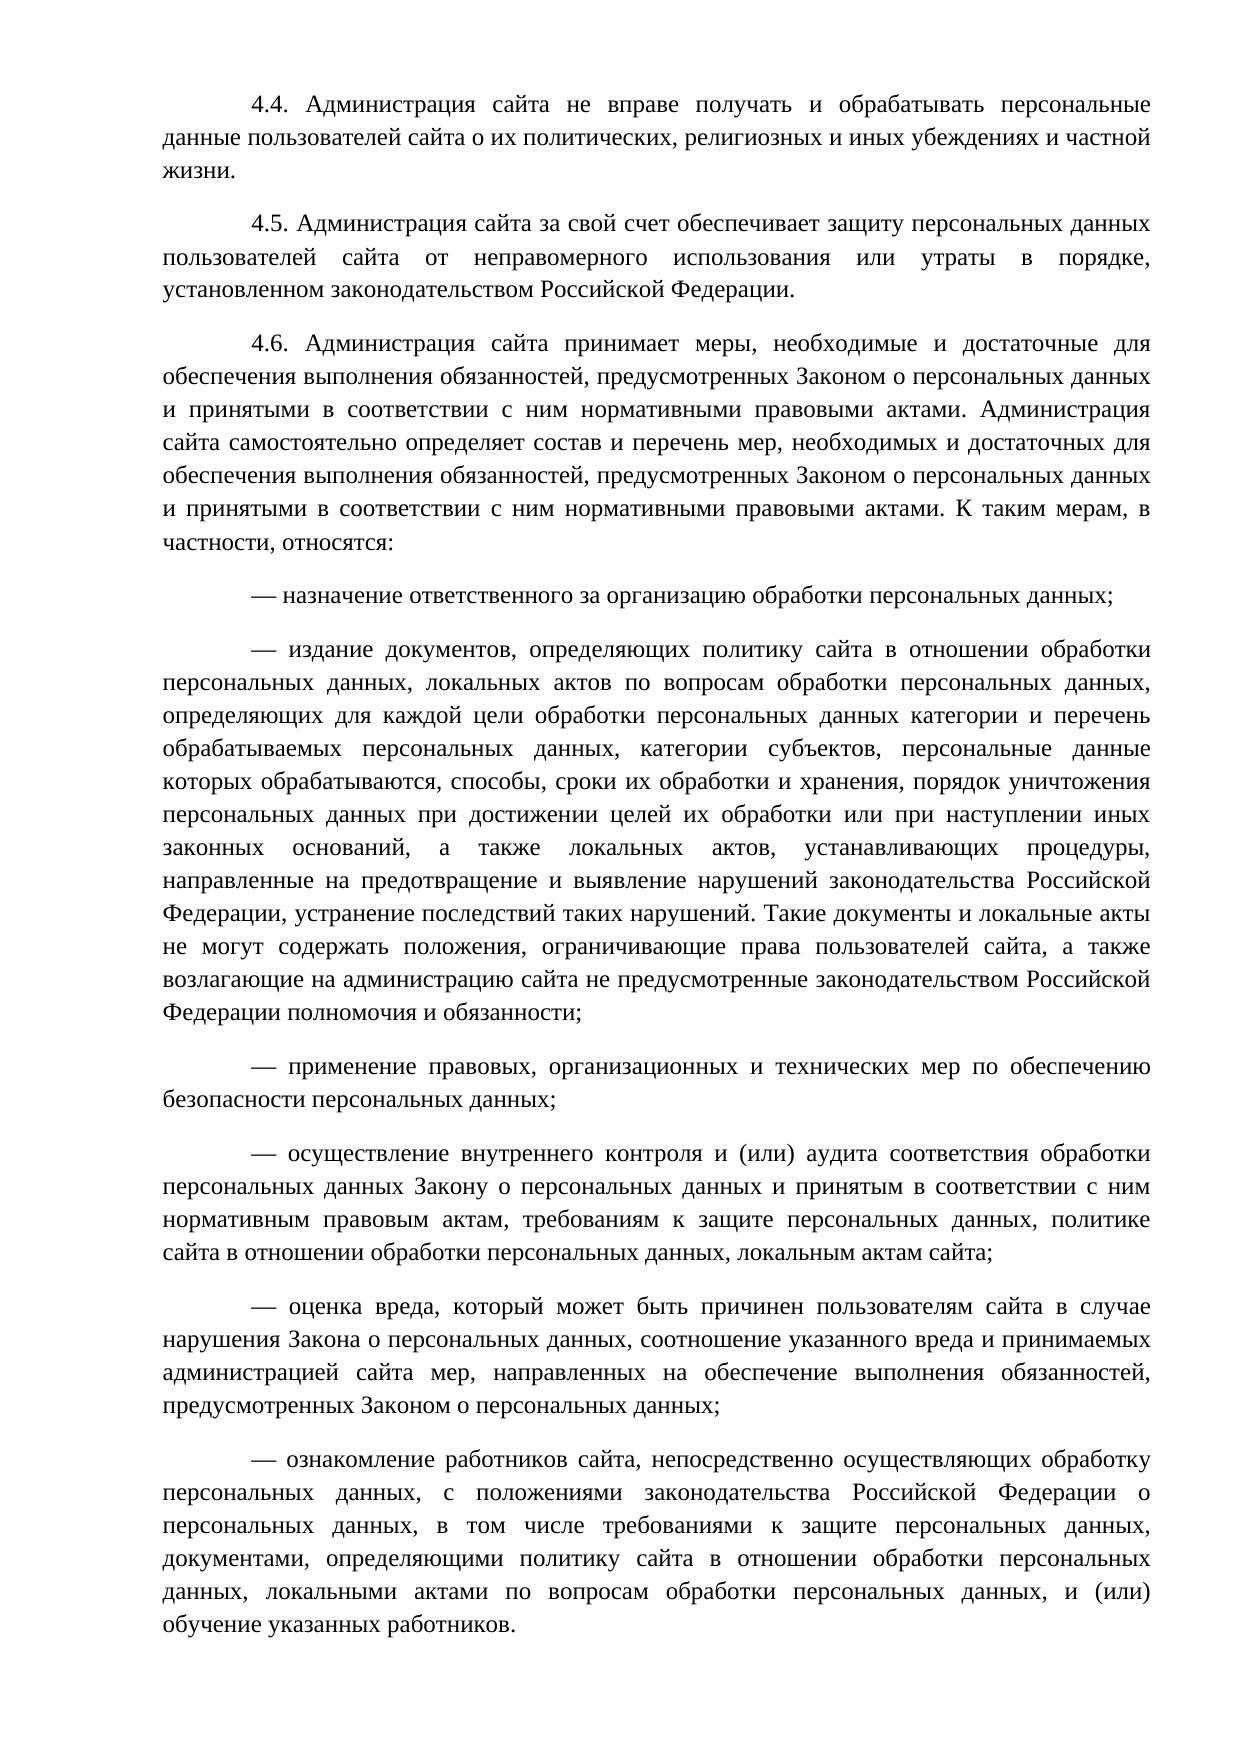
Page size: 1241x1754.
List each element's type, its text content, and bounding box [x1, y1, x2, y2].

text 4.4. Администрация сайта не вправе получать и обрабатывать персональные данные пользователей сайта о их политических, религиозных и иных убеждениях и частной жизни. [162, 89, 1152, 183]
text — осуществление внутреннего контроля и (или) аудита соответствия обработки персональных данных Закону о персональных данных и принятым в соответствии с ним нормативным правовым актам, требованиям к защите персональных данных, политике сайта в отношении обработки персональных данных, локальным актам сайта; [162, 1138, 1152, 1266]
text — назначение ответственного за организацию обработки персональных данных; [162, 580, 1152, 609]
text — издание документов, определяющих политику сайта в отношении обработки персональных данных, локальных актов по вопросам обработки персональных данных, определяющих для каждой цели обработки персональных данных категории и перечень обрабатываемых персональных данных, категории субъектов, персональные данные которых обрабатываются, способы, сроки их обработки и хранения, порядок уничтожения персональных данных при достижении целей их обработки или при наступлении иных законных оснований, а также локальных актов, устанавливающих процедуры, направленные на предотвращение и выявление нарушений законодательства Российской Федерации, устранение последствий таких нарушений. Такие документы и локальные акты не могут содержать положения, ограничивающие права пользователей сайта, а также возлагающие на администрацию сайта не предусмотренные законодательством Российской Федерации полномочия и обязанности; [162, 634, 1152, 1026]
text — применение правовых, организационных и технических мер по обеспечению безопасности персональных данных; [162, 1051, 1152, 1113]
text 4.5. Администрация сайта за свой счет обеспечивает защиту персональных данных пользователей сайта от неправомерного использования или утраты в порядке, установленном законодательством Российской Федерации. [162, 208, 1152, 303]
text — оценка вреда, который может быть причинен пользователям сайта в случае нарушения Закона о персональных данных, соотношение указанного вреда и принимаемых администрацией сайта мер, направленных на обеспечение выполнения обязанностей, предусмотренных Законом о персональных данных; [162, 1291, 1152, 1419]
text 4.6. Администрация сайта принимает меры, необходимые и достаточные для обеспечения выполнения обязанностей, предусмотренных Законом о персональных данных и принятыми в соответствии с ним нормативными правовыми актами. Администрация сайта самостоятельно определяет состав и перечень мер, необходимых и достаточных для обеспечения выполнения обязанностей, предусмотренных Законом о персональных данных и принятыми в соответствии с ним нормативными правовыми актами. К таким мерам, в частности, относятся: [162, 328, 1152, 555]
text — ознакомление работников сайта, непосредственно осуществляющих обработку персональных данных, с положениями законодательства Российской Федерации о персональных данных, в том числе требованиями к защите персональных данных, документами, определяющими политику сайта в отношении обработки персональных данных, локальными актами по вопросам обработки персональных данных, и (или) обучение указанных работников. [162, 1444, 1152, 1638]
